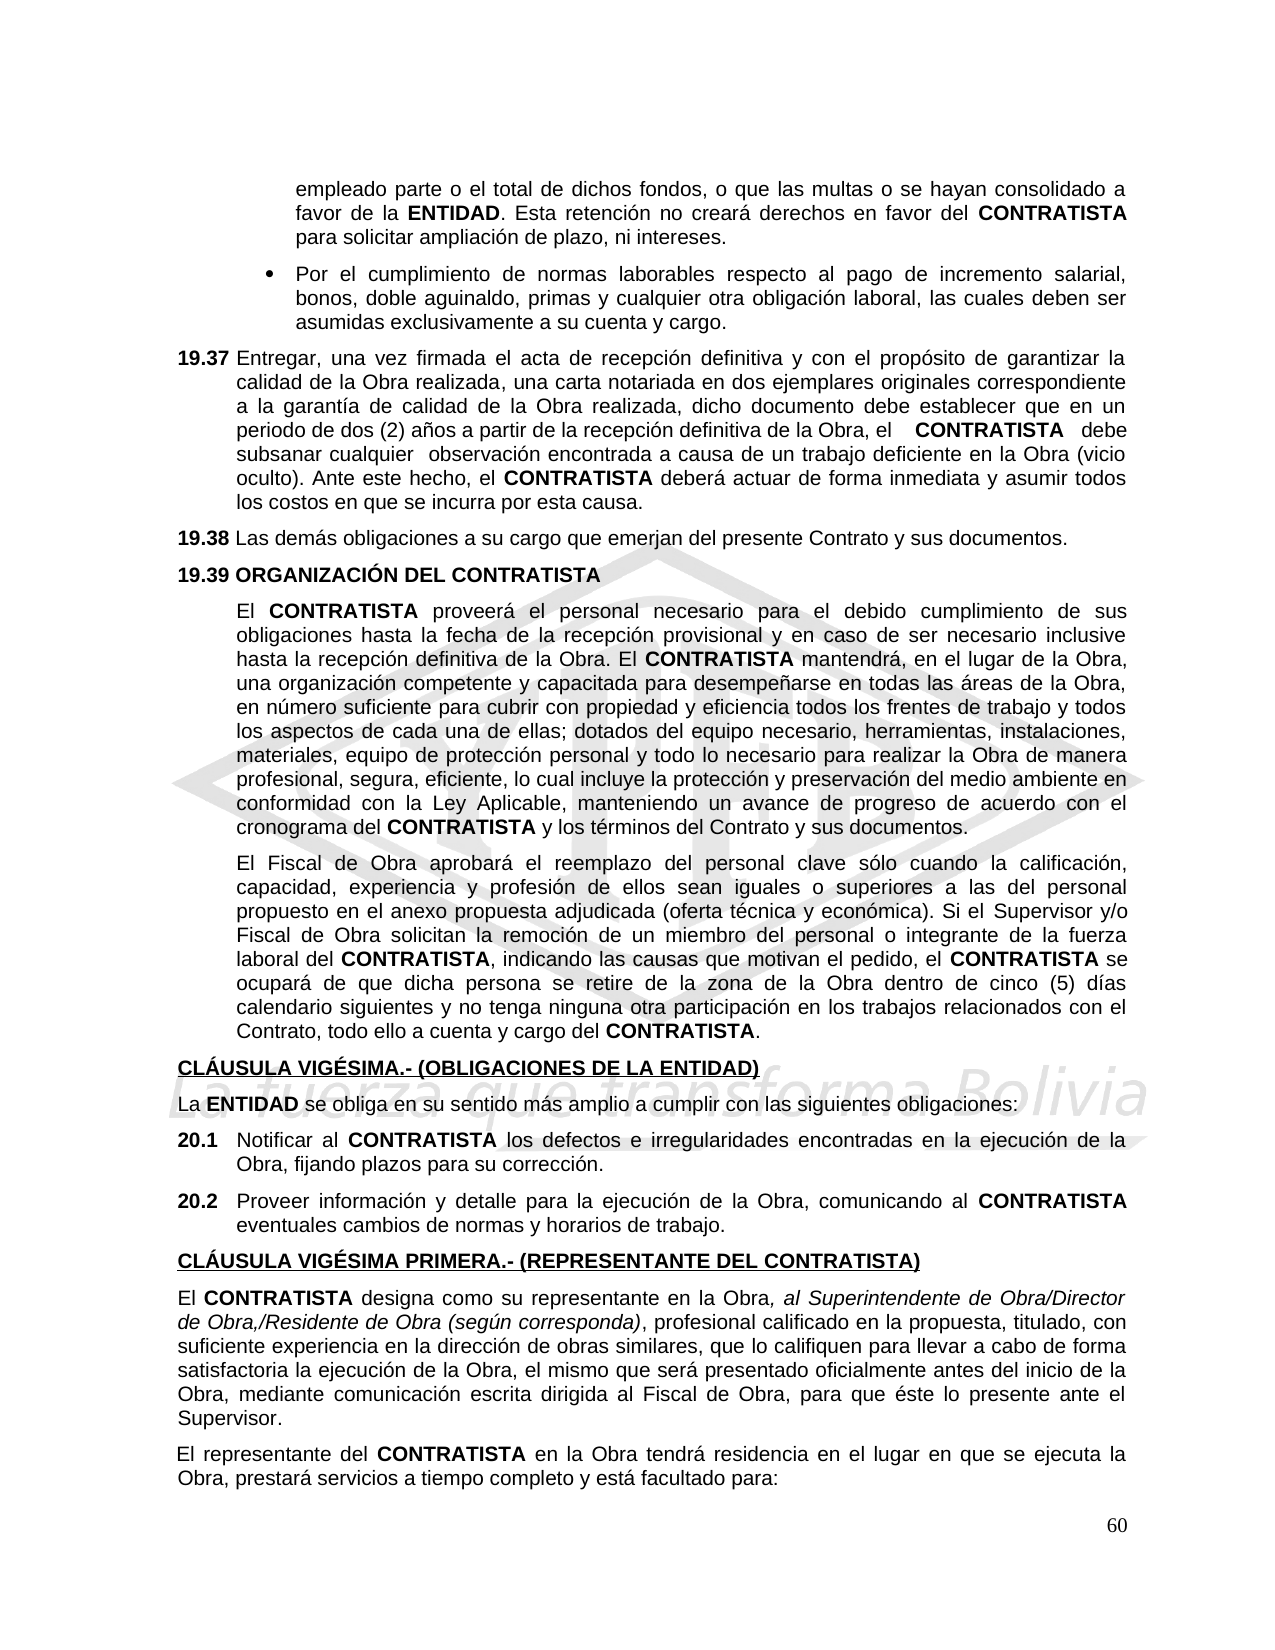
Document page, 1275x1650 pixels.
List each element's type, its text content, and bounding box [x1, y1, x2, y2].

text El Fiscal de Obra aprobará el reemplazo del personal clave sólo cuando la calificación, capacidad, experiencia y profesión de ellos sean iguales o superiores a las del personal propuesto en el anexo propuesta adjudicada (oferta técnica y económica). Si el Supervisor y/o Fiscal de Obra solicitan la remoción de un miembro del personal o integrante de la fuerza laboral del CONTRATISTA, indicando las causas que motivan el pedido, el CONTRATISTA se ocupará de que dicha persona se retire de la zona de la Obra dentro de cinco (5) días calendario siguientes y no tenga ninguna otra participación en los trabajos relacionados con el Contrato, todo ello a cuenta y cargo del CONTRATISTA. [236, 851, 1128, 1043]
text 19.38 Las demás obligaciones a su cargo que emerjan del presente Contrato y sus documentos. [177, 526, 1127, 550]
text 20.2 Proveer información y detalle para la ejecución de la Obra, comunicando al CONTRATISTA eventuales cambios de normas y horarios de trabajo. [177, 1189, 1127, 1237]
list Entregar, una vez firmada el acta de recepción definitiva y con el propósito de garantizar la calidad de la Obra realizada, una carta notariada en dos ejemplares originales correspondiente a la garantía de calidad de la Obra realizada, dicho documento debe establecer que en un periodo de dos (2) años a partir de la recepción definitiva de la Obra, el CONTRATISTA debe subsanar cualquier observación encontrada a causa de un trabajo deficiente en la Obra (vicio oculto). Ante este hecho, el CONTRATISTA deberá actuar de forma inmediata y asumir todos los costos en que se incurra por esta causa. [177, 346, 1127, 514]
text CLÁUSULA VIGÉSIMA.- (OBLIGACIONES DE LA ENTIDAD) [177, 1055, 1127, 1079]
text 20.1 Notificar al CONTRATISTA los defectos e irregularidades encontradas en la ejecución de la Obra, fijando plazos para su corrección. [177, 1128, 1127, 1176]
text El representante del CONTRATISTA en la Obra tendrá residencia en el lugar en que se ejecuta la Obra, prestará servicios a tiempo completo y está facultado para: [176, 1442, 1127, 1490]
text CLÁUSULA VIGÉSIMA PRIMERA.- (REPRESENTANTE DEL CONTRATISTA) [177, 1249, 1127, 1273]
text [266, 177, 1127, 249]
text El CONTRATISTA proveerá el personal necesario para el debido cumplimiento de sus obligaciones hasta la fecha de la recepción provisional y en caso de ser necesario inclusive hasta la recepción definitiva de la Obra. El CONTRATISTA mantendrá, en el lugar de la Obra, una organización competente y capacitada para desempeñarse en todas las áreas de la Obra, en número suficiente para cubrir con propiedad y eficiencia todos los frentes de trabajo y todos los aspectos de cada una de ellas; dotados del equipo necesario, herramientas, instalaciones, materiales, equipo de protección personal y todo lo necesario para realizar la Obra de manera profesional, segura, eficiente, lo cual incluye la protección y preservación del medio ambiente en conformidad con la Ley Aplicable, manteniendo un avance de progreso de acuerdo con el cronograma del CONTRATISTA y los términos del Contrato y sus documentos. [236, 599, 1128, 839]
list Por el cumplimiento de normas laborables respecto al pago de incremento salarial, bonos, doble aguinaldo, primas y cualquier otra obligación laboral, las cuales deben ser asumidas exclusivamente a su cuenta y cargo. [266, 262, 1127, 333]
text El CONTRATISTA designa como su representante en la Obra, al Superintendente de Obra/Director de Obra,/Residente de Obra (según corresponda), profesional calificado en la propuesta, titulado, con suficiente experiencia en la dirección de obras similares, que lo califiquen para llevar a cabo de forma satisfactoria la ejecución de la Obra, el mismo que será presentado oficialmente antes del inicio de la Obra, mediante comunicación escrita dirigida al Fiscal de Obra, para que éste lo presente ante el Supervisor. [177, 1286, 1127, 1429]
text La ENTIDAD se obliga en su sentido más amplio a cumplir con las siguientes obligaciones: [177, 1092, 1127, 1116]
text 19.39 ORGANIZACIÓN DEL CONTRATISTA [177, 563, 1127, 587]
